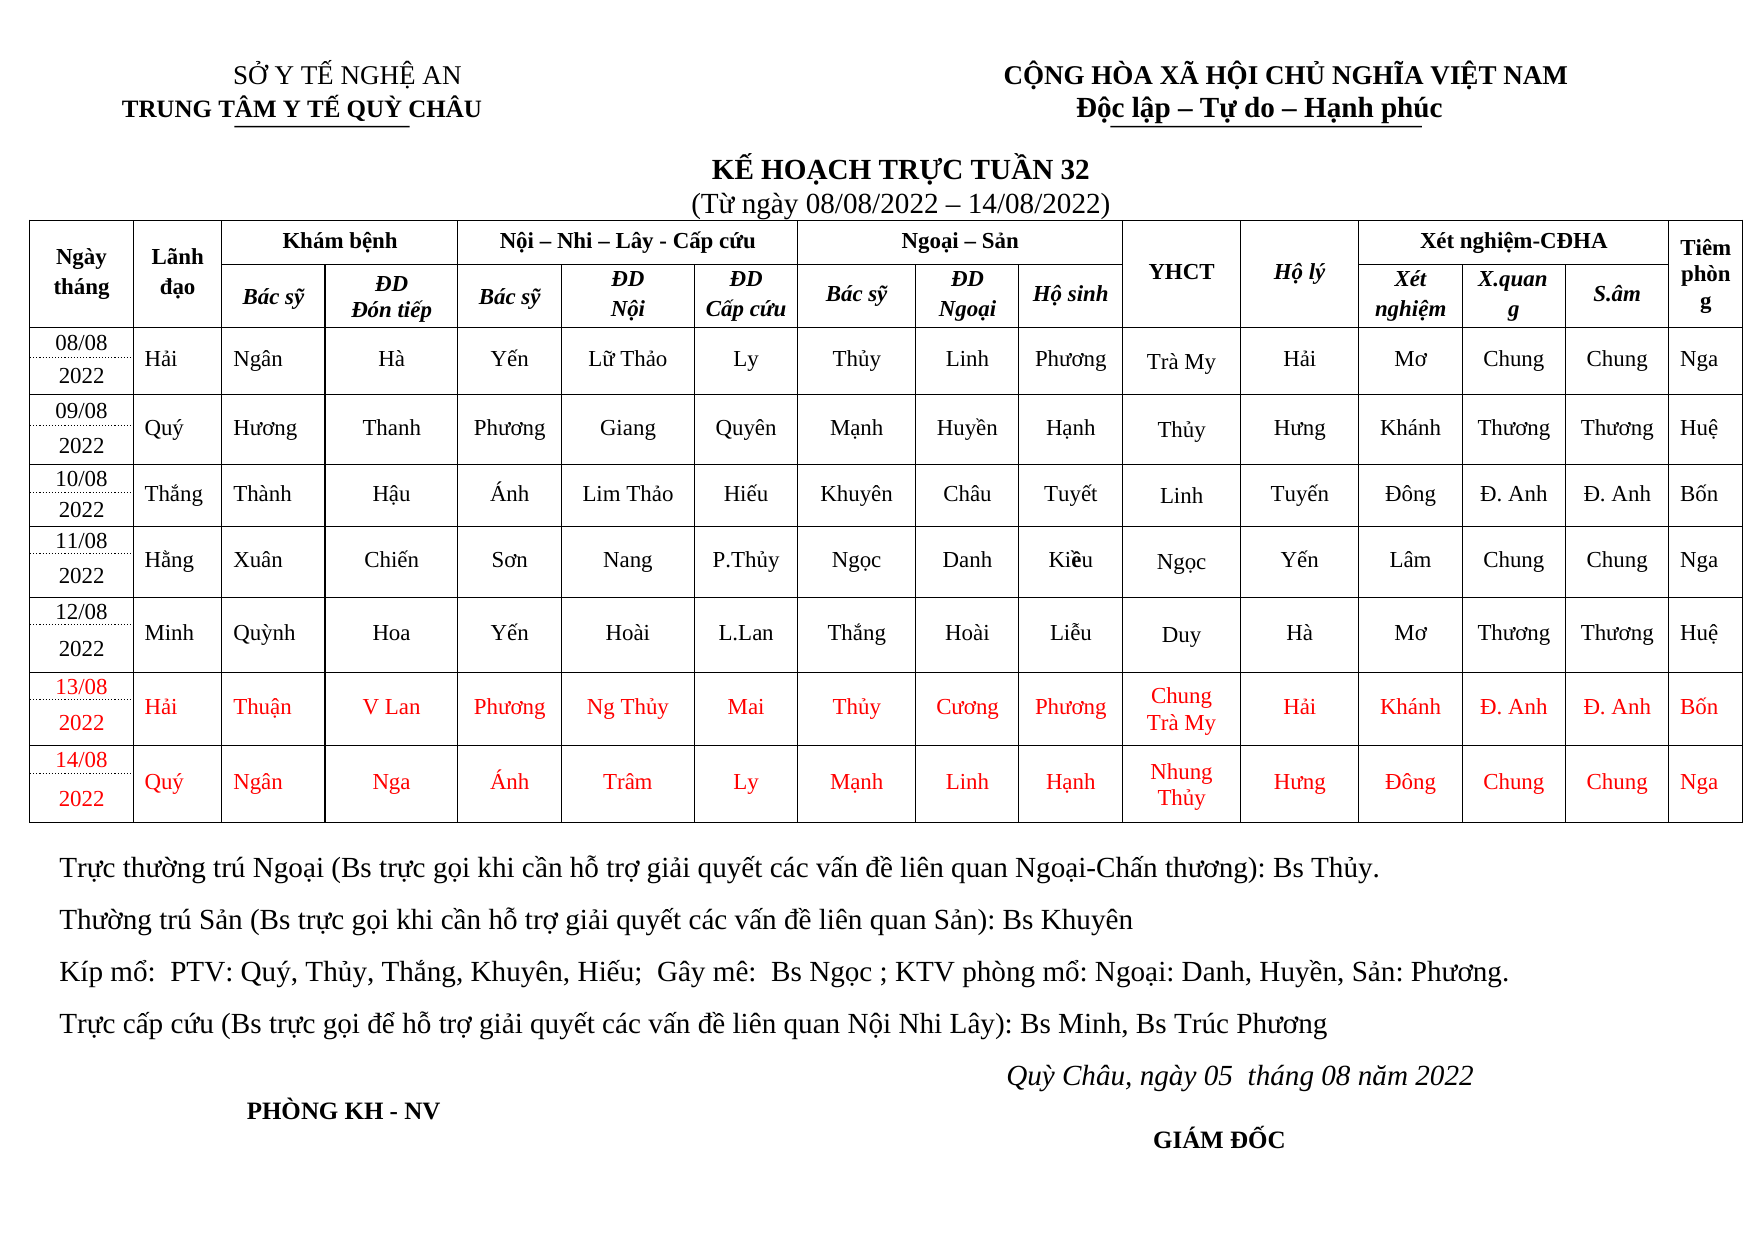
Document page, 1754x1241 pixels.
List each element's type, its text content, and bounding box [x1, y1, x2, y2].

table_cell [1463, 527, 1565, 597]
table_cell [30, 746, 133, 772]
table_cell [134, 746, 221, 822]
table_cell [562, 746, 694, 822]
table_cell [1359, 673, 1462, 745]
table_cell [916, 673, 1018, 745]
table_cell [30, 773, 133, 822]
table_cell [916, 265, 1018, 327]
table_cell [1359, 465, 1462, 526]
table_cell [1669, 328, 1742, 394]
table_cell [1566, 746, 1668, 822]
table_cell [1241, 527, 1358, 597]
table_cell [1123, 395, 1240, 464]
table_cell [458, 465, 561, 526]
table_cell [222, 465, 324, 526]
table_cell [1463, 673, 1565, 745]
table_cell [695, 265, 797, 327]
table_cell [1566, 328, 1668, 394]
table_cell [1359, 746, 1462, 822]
text Kíp mổ: PTV: Quý, Thủy, Thắng, Khuyên, Hiếu; Gây mê: Bs Ngọc ; KTV phòng mổ: Ngoại: Danh, Huyền, Sản: Phương. [59, 940, 1742, 992]
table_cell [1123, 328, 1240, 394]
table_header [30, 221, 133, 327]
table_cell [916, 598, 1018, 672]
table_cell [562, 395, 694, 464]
text TRUNG TÂM Y TẾ QUỲ CHÂU Độc lập – Tự do – Hạnh phúc [59, 90, 1742, 124]
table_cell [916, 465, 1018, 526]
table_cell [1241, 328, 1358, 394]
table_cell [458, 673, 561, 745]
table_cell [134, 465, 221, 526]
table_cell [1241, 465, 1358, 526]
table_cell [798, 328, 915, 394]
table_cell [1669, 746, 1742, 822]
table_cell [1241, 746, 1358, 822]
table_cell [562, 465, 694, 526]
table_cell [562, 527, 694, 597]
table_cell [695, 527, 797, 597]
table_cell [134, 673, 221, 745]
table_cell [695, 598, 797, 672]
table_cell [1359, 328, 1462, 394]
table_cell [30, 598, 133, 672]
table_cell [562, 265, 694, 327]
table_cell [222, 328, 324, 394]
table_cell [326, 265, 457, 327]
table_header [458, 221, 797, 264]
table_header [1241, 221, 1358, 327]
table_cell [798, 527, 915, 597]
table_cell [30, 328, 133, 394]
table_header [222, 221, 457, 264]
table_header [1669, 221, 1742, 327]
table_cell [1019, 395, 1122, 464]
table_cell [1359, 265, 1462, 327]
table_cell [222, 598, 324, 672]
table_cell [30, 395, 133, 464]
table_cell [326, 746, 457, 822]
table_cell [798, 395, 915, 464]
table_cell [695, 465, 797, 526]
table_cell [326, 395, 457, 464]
text SỞ Y TẾ NGHỆ AN CỘNG HÒA XÃ HỘI CHỦ NGHĨA VIỆT NAM [59, 59, 1742, 90]
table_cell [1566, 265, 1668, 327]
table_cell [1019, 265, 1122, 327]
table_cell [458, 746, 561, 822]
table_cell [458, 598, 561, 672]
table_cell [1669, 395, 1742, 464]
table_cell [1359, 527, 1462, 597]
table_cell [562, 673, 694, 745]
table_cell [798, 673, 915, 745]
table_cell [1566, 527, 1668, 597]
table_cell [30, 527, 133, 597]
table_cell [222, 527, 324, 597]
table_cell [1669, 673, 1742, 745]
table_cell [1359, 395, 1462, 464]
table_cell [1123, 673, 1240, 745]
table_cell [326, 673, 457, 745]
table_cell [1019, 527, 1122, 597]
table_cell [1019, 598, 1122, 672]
text Thường trú Sản (Bs trực gọi khi cần hỗ trợ giải quyết các vấn đề liên quan Sản): Bs Khuyên [59, 888, 1742, 940]
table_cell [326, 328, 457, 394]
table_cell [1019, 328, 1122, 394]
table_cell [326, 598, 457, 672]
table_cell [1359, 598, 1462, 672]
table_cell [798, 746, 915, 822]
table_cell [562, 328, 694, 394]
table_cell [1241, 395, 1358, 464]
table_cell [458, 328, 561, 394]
text GIÁM ĐỐC [59, 1125, 1742, 1154]
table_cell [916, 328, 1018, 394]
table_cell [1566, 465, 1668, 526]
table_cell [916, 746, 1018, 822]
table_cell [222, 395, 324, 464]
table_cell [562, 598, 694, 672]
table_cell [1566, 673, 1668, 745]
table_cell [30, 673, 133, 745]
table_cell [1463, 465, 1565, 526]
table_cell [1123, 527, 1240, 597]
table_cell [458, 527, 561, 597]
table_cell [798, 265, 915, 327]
text (Từ ngày 08/08/2022 – 14/08/2022) [59, 186, 1742, 219]
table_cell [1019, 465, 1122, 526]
text KẾ HOẠCH TRỰC TUẦN 32 [59, 152, 1742, 186]
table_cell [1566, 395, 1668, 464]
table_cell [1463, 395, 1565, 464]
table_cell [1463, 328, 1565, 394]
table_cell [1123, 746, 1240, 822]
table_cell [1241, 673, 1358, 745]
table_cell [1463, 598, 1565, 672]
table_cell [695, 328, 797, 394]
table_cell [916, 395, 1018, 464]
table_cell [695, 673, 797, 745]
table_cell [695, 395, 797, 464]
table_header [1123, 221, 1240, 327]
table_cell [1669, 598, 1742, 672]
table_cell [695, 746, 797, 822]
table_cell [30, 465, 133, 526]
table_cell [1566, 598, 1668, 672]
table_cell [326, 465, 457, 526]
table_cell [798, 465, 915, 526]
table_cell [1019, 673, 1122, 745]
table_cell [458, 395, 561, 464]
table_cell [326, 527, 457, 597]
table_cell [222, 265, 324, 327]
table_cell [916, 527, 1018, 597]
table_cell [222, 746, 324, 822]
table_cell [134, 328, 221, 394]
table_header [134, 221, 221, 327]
text Trực cấp cứu (Bs trực gọi để hỗ trợ giải quyết các vấn đề liên quan Nội Nhi Lây): Bs Minh, Bs Trúc Phương Quỳ Châu, ngày 05 tháng 08 năm 2022 [59, 992, 1742, 1096]
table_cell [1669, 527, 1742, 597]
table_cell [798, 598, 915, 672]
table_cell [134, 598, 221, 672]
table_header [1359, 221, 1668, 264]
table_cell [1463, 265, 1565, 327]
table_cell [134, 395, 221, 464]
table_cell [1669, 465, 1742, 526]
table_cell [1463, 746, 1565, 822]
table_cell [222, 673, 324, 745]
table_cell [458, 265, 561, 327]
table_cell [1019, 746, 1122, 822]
text PHÒNG KH - NV [59, 1096, 1742, 1125]
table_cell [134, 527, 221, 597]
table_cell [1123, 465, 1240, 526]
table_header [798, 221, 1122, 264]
text Trực thường trú Ngoại (Bs trực gọi khi cần hỗ trợ giải quyết các vấn đề liên quan Ngoại-Chấn thương): Bs Thủy. [59, 836, 1742, 888]
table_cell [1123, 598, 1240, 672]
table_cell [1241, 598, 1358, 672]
